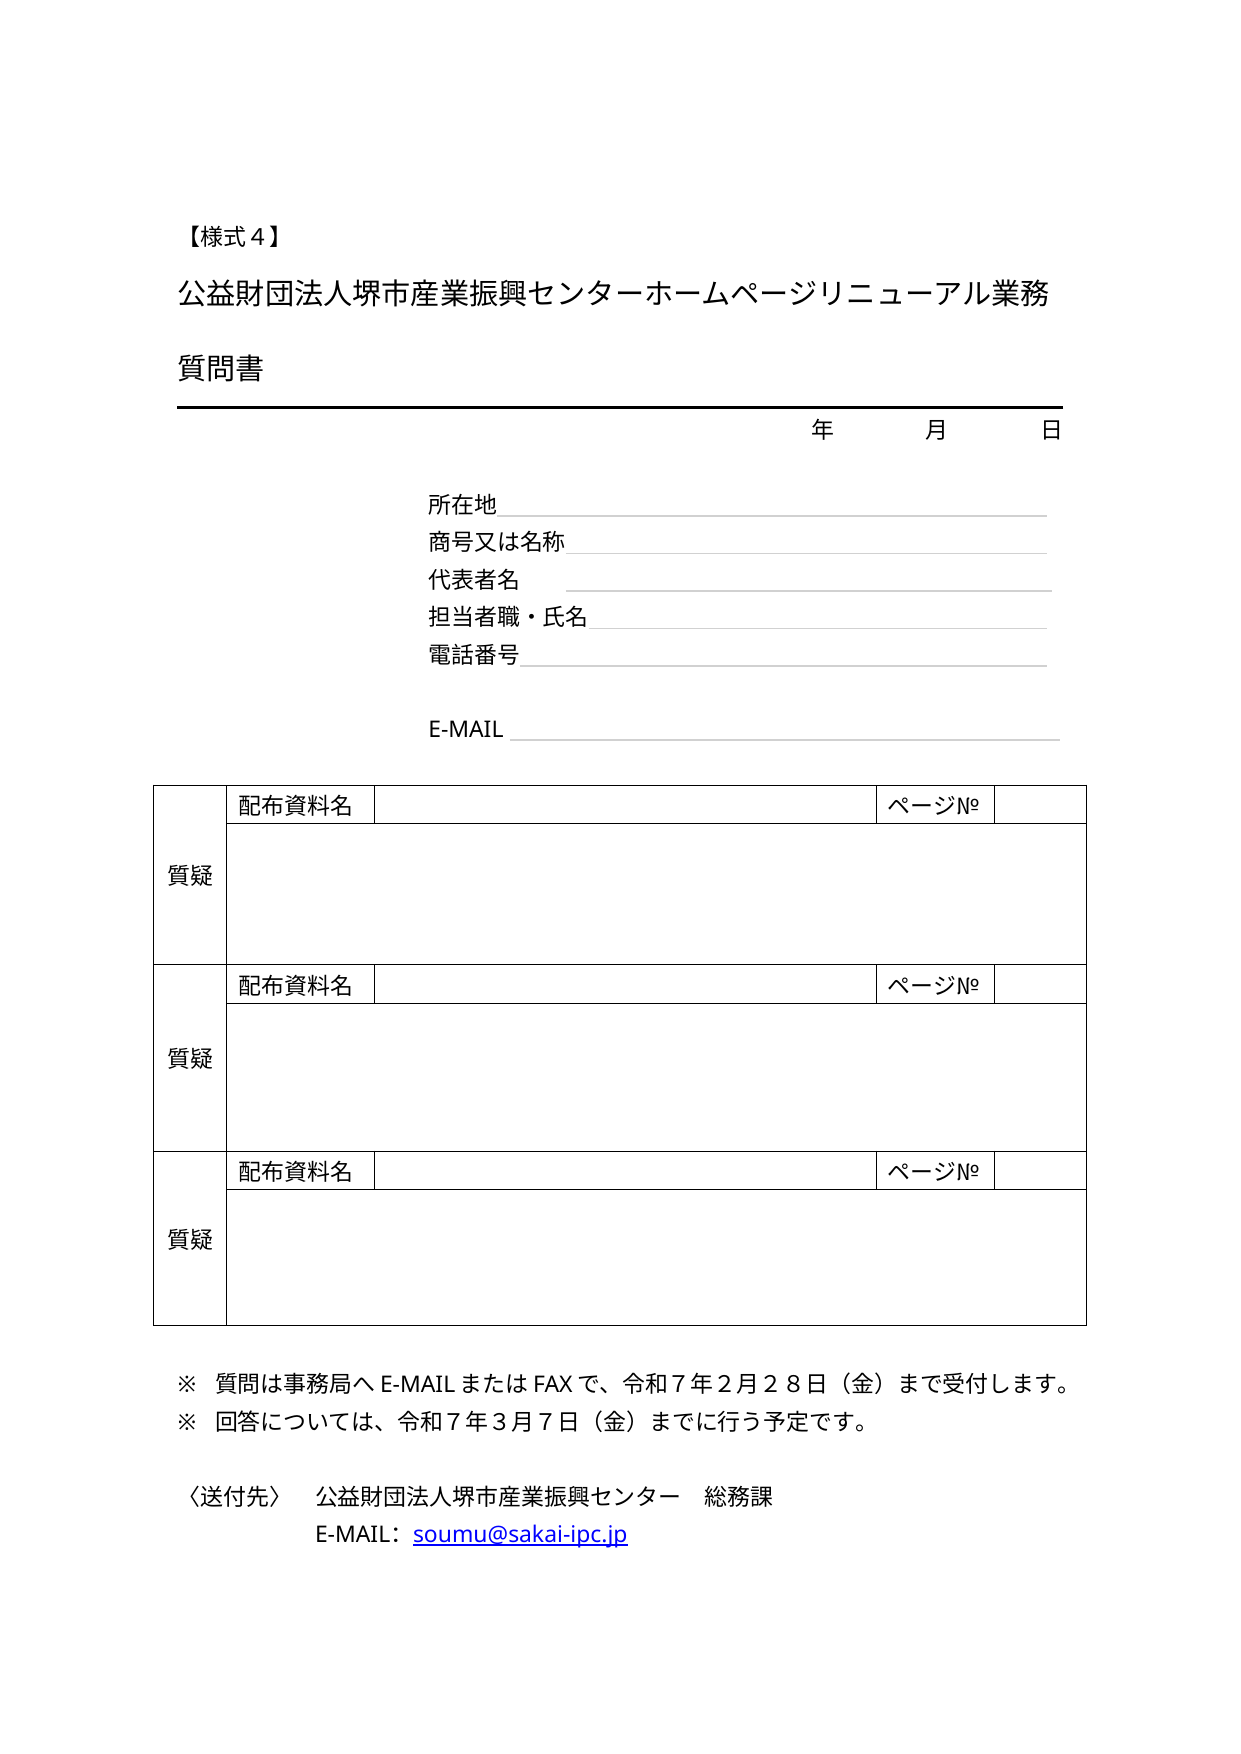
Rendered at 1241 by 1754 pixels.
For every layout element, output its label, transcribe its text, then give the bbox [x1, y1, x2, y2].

table_cell 配布資料名 [227, 965, 374, 1003]
table_header 質疑 [154, 786, 226, 964]
table_cell [227, 1004, 1086, 1151]
text 担当者職・氏名 [428, 597, 1063, 634]
table_header ページ№ [877, 786, 994, 823]
text 所在地 [428, 484, 1063, 522]
table_cell [995, 965, 1086, 1003]
list 回答については、令和７年３月７日（金）までに行う予定です。 [177, 1401, 1063, 1439]
table_header 配布資料名 [227, 786, 374, 823]
table_cell [375, 1152, 876, 1189]
table_cell ページ№ [877, 1152, 994, 1189]
table_cell 配布資料名 [227, 1152, 374, 1189]
table_cell ページ№ [877, 965, 994, 1003]
table_cell [227, 824, 1086, 964]
text 質問書 [177, 329, 1063, 406]
text E-MAIL：soumu@sakai-ipc.jp [177, 1514, 1063, 1551]
text 年 月 日 [177, 409, 1063, 447]
table_cell 質疑 [154, 1152, 226, 1325]
text 【様式４】 [177, 217, 1063, 254]
table_header [995, 786, 1086, 823]
table_cell [375, 965, 876, 1003]
text 商号又は名称 [428, 522, 1063, 559]
table_header [375, 786, 876, 823]
text 電話番号 [428, 634, 1063, 709]
text 代表者名 [428, 559, 1063, 597]
text 〈送付先〉 公益財団法人堺市産業振興センター 総務課 [177, 1476, 1063, 1514]
table_cell [995, 1152, 1086, 1189]
text 公益財団法人堺市産業振興センターホームページリニューアル業務 [177, 254, 1063, 329]
list 質問は事務局へE-MAILまたはFAXで、令和７年２月２８日（金）まで受付します。 [177, 1364, 1063, 1401]
table_cell 質疑 [154, 965, 226, 1151]
table_cell [227, 1190, 1086, 1325]
text E-MAIL [428, 709, 1063, 747]
